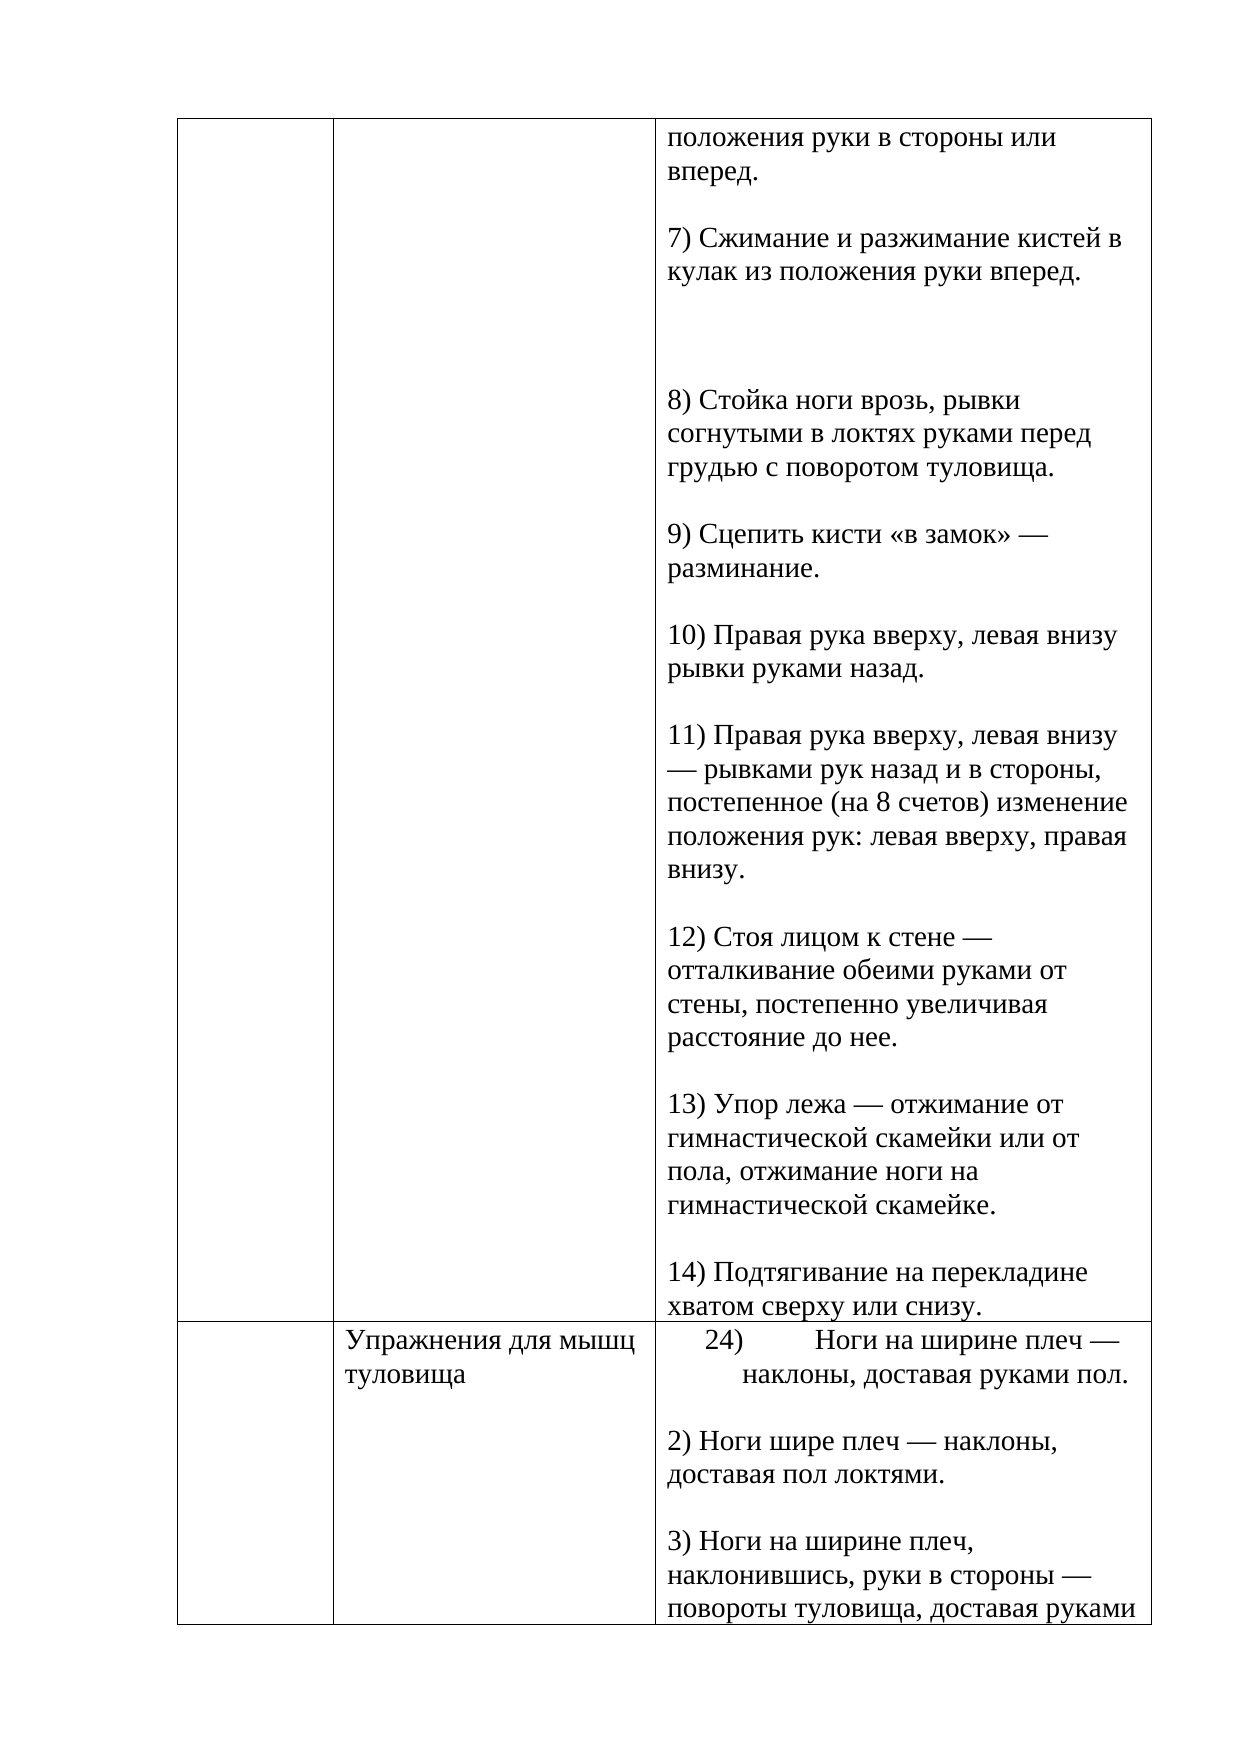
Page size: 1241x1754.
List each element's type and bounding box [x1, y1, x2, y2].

table_cell [178, 1322, 333, 1624]
table_cell [178, 119, 333, 1321]
table_cell [656, 1322, 1151, 1624]
table_cell [334, 1322, 655, 1624]
table_cell [334, 119, 655, 1321]
table_cell [656, 119, 1151, 1321]
